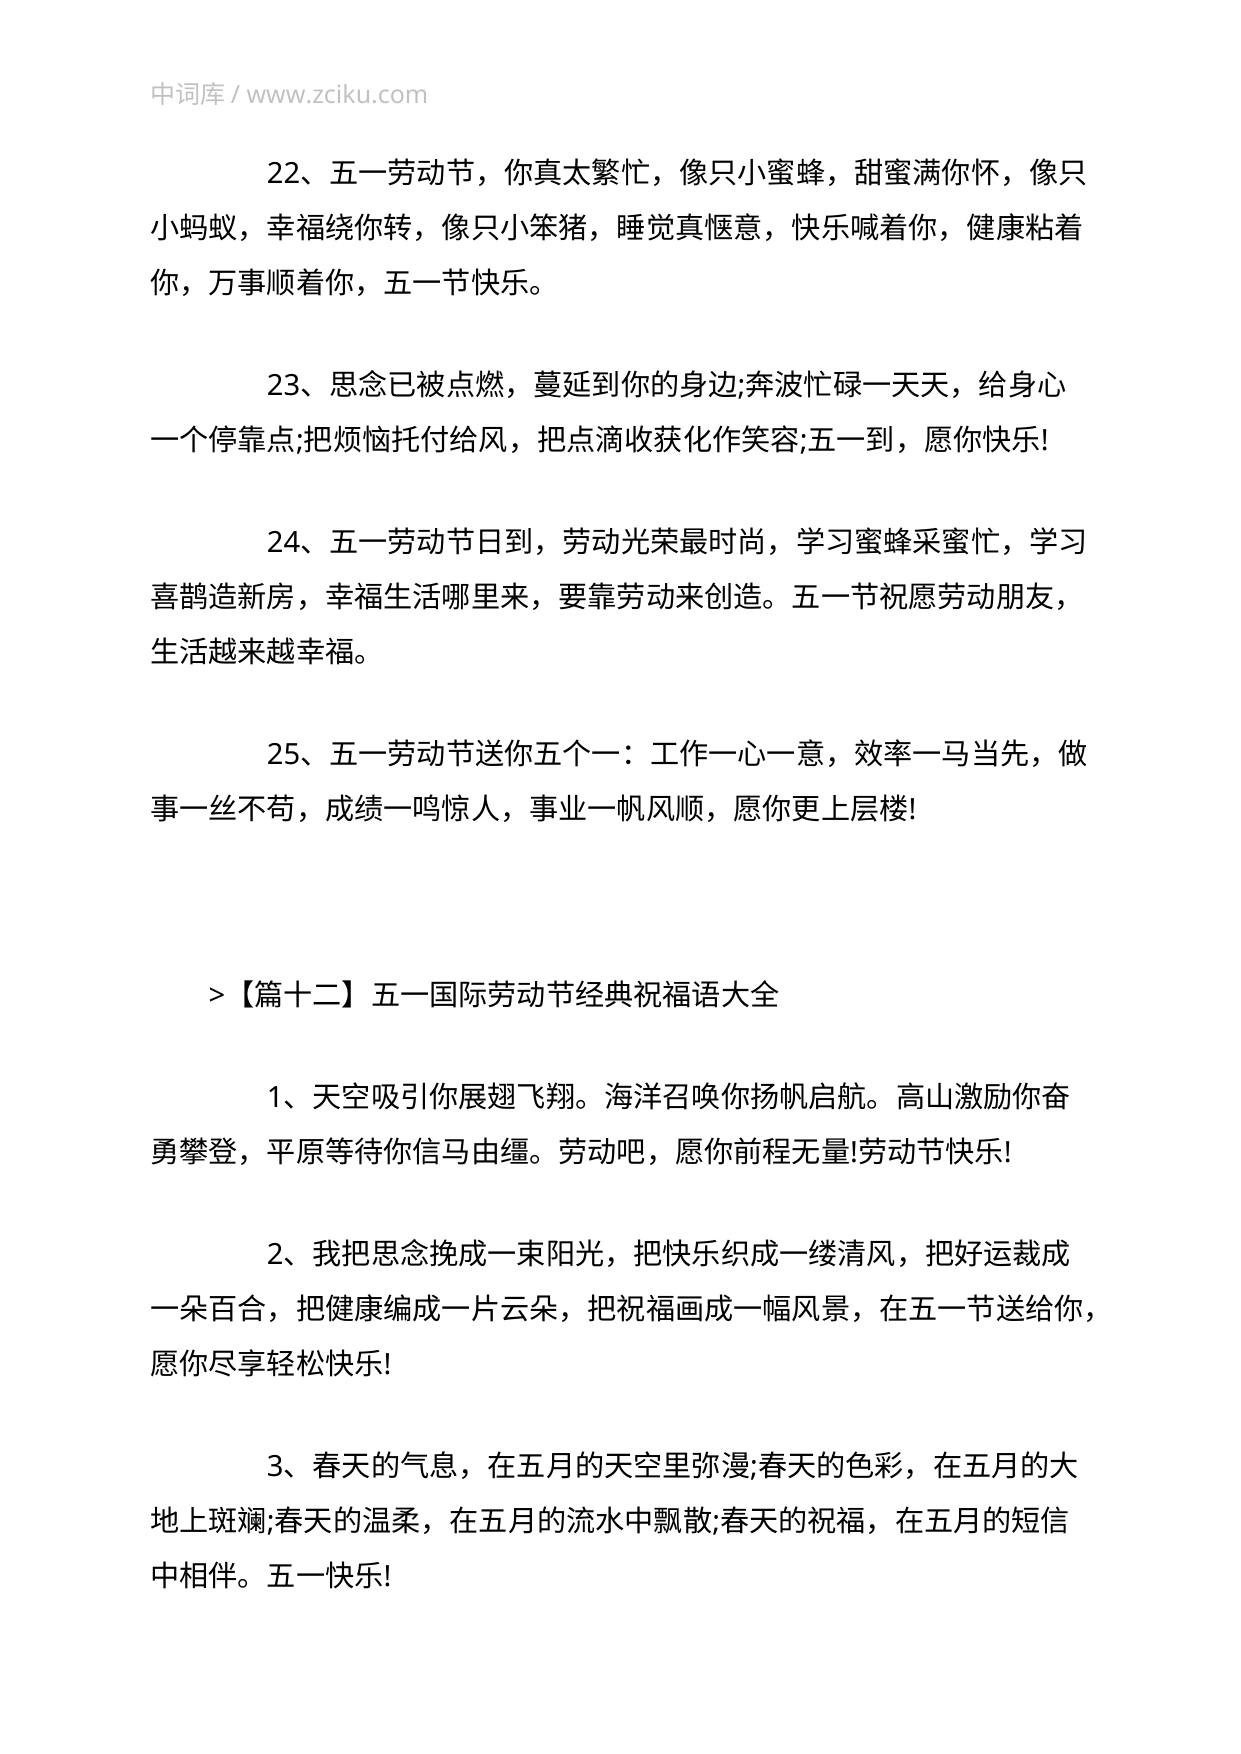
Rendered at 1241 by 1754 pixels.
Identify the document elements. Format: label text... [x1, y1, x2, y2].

text 22、五一劳动节，你真太繁忙，像只小蜜蜂，甜蜜满你怀，像只小蚂蚁，幸福绕你转，像只小笨猪，睡觉真惬意，快乐喊着你，健康粘着你，万事顺着你，五一节快乐。 [150, 150, 1090, 302]
text 1、天空吸引你展翅飞翔。海洋召唤你扬帆启航。高山激励你奋勇攀登，平原等待你信马由缰。劳动吧，愿你前程无量!劳动节快乐! [150, 1073, 1090, 1171]
text 2、我把思念挽成一束阳光，把快乐织成一缕清风，把好运裁成一朵百合，把健康编成一片云朵，把祝福画成一幅风景，在五一节送给你，愿你尽享轻松快乐! [150, 1230, 1090, 1383]
text >【篇十二】五一国际劳动节经典祝福语大全 [150, 971, 1090, 1014]
text 25、五一劳动节送你五个一：工作一心一意，效率一马当先，做事一丝不苟，成绩一鸣惊人，事业一帆风顺，愿你更上层楼! [150, 730, 1090, 828]
text 23、思念已被点燃，蔓延到你的身边;奔波忙碌一天天，给身心一个停靠点;把烦恼托付给风，把点滴收获化作笑容;五一到，愿你快乐! [150, 362, 1090, 459]
text 24、五一劳动节日到，劳动光荣最时尚，学习蜜蜂采蜜忙，学习喜鹊造新房，幸福生活哪里来，要靠劳动来创造。五一节祝愿劳动朋友，生活越来越幸福。 [150, 519, 1090, 671]
text 3、春天的气息，在五月的天空里弥漫;春天的色彩，在五月的大地上斑斓;春天的温柔，在五月的流水中飘散;春天的祝福，在五月的短信中相伴。五一快乐! [150, 1442, 1090, 1595]
